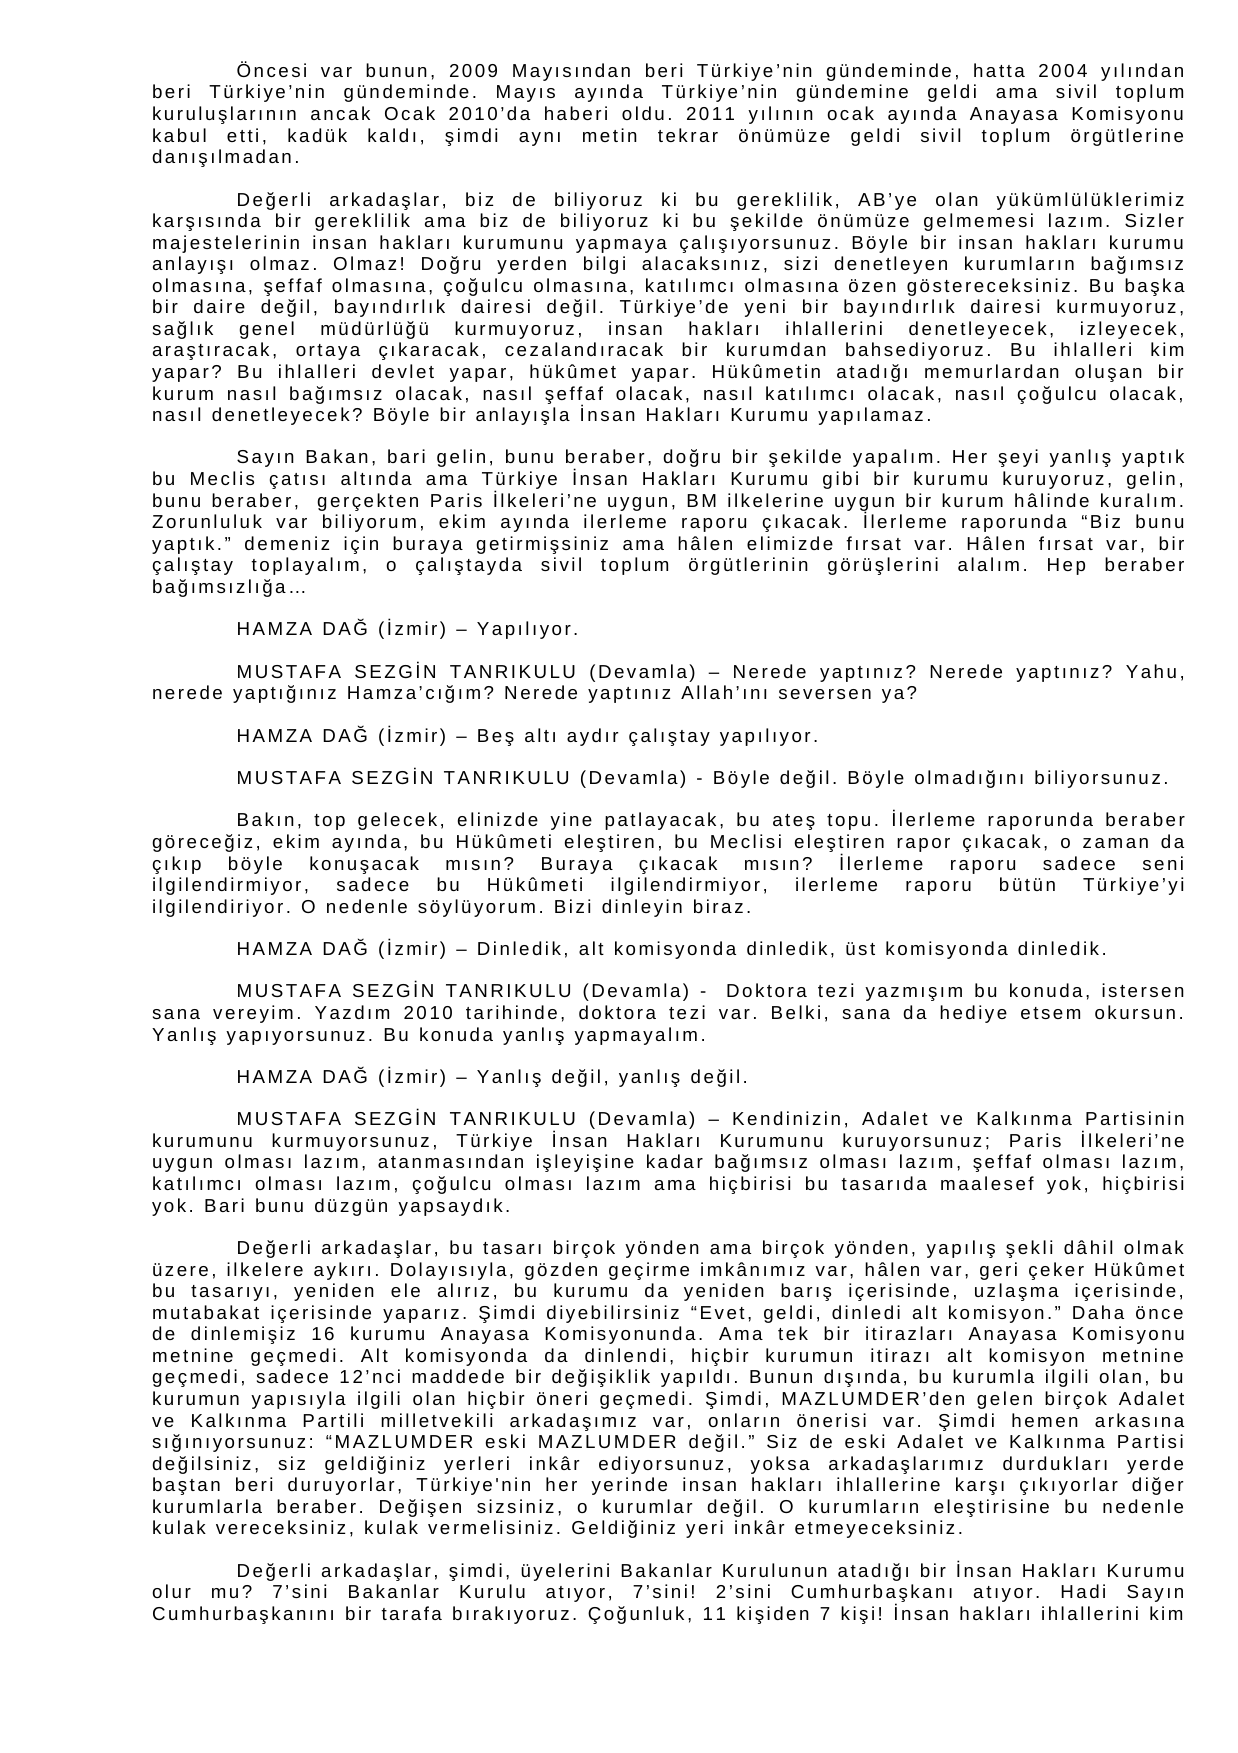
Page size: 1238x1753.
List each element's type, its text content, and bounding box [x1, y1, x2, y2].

text HAMZA DAĞ (İzmir) – Yapılıyor. [152, 618, 1186, 640]
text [152, 1559, 1186, 1624]
text Sayın Bakan, bari gelin, bunu beraber, doğru bir şekilde yapalım. Her şeyi yanlış yaptık bu Meclis çatısı altında ama Türkiye İnsan Hakları Kurumu gibi bir kurumu kuruyoruz, gelin, bunu beraber, gerçekten Paris İlkeleri’ne uygun, BM ilkelerine uygun bir kurum hâlinde kuralım. Zorunluluk var biliyorum, ekim ayında ilerleme raporu çıkacak. İlerleme raporunda “Biz bunu yaptık.” demeniz için buraya getirmişsiniz ama hâlen elimizde fırsat var. Hâlen fırsat var, bir çalıştay toplayalım, o çalıştayda sivil toplum örgütlerinin görüşlerini alalım. Hep beraber bağımsızlığa… [152, 446, 1186, 597]
text Bakın, top gelecek, elinizde yine patlayacak, bu ateş topu. İlerleme raporunda beraber göreceğiz, ekim ayında, bu Hükûmeti eleştiren, bu Meclisi eleştiren rapor çıkacak, o zaman da çıkıp böyle konuşacak mısın? Buraya çıkacak mısın? İlerleme raporu sadece seni ilgilendirmiyor, sadece bu Hükûmeti ilgilendirmiyor, ilerleme raporu bütün Türkiye’yi ilgilendiriyor. O nedenle söylüyorum. Bizi dinleyin biraz. [152, 809, 1186, 917]
text MUSTAFA SEZGİN TANRIKULU (Devamla) – Nerede yaptınız? Nerede yaptınız? Yahu, nerede yaptığınız Hamza’cığım? Nerede yaptınız Allah’ını seversen ya? [152, 661, 1186, 704]
text MUSTAFA SEZGİN TANRIKULU (Devamla) - Böyle değil. Böyle olmadığını biliyorsunuz. [152, 767, 1186, 788]
text MUSTAFA SEZGİN TANRIKULU (Devamla) – Kendinizin, Adalet ve Kalkınma Partisinin kurumunu kurmuyorsunuz, Türkiye İnsan Hakları Kurumunu kuruyorsunuz; Paris İlkeleri’ne uygun olması lazım, atanmasından işleyişine kadar bağımsız olması lazım, şeffaf olması lazım, katılımcı olması lazım, çoğulcu olması lazım ama hiçbirisi bu tasarıda maalesef yok, hiçbirisi yok. Bari bunu düzgün yapsaydık. [152, 1108, 1186, 1216]
text Öncesi var bunun, 2009 Mayısından beri Türkiye’nin gündeminde, hatta 2004 yılından beri Türkiye’nin gündeminde. Mayıs ayında Türkiye’nin gündemine geldi ama sivil toplum kuruluşlarının ancak Ocak 2010’da haberi oldu. 2011 yılının ocak ayında Anayasa Komisyonu kabul etti, kadük kaldı, şimdi aynı metin tekrar önümüze geldi sivil toplum örgütlerine danışılmadan. [152, 60, 1186, 167]
text MUSTAFA SEZGİN TANRIKULU (Devamla) - Doktora tezi yazmışım bu konuda, istersen sana vereyim. Yazdım 2010 tarihinde, doktora tezi var. Belki, sana da hediye etsem okursun. Yanlış yapıyorsunuz. Bu konuda yanlış yapmayalım. [152, 980, 1186, 1045]
text Değerli arkadaşlar, biz de biliyoruz ki bu gereklilik, AB’ye olan yükümlülüklerimiz karşısında bir gereklilik ama biz de biliyoruz ki bu şekilde önümüze gelmemesi lazım. Sizler majestelerinin insan hakları kurumunu yapmaya çalışıyorsunuz. Böyle bir insan hakları kurumu anlayışı olmaz. Olmaz! Doğru yerden bilgi alacaksınız, sizi denetleyen kurumların bağımsız olmasına, şeffaf olmasına, çoğulcu olmasına, katılımcı olmasına özen göstereceksiniz. Bu başka bir daire değil, bayındırlık dairesi değil. Türkiye’de yeni bir bayındırlık dairesi kurmuyoruz, sağlık genel müdürlüğü kurmuyoruz, insan hakları ihlallerini denetleyecek, izleyecek, araştıracak, ortaya çıkaracak, cezalandıracak bir kurumdan bahsediyoruz. Bu ihlalleri kim yapar? Bu ihlalleri devlet yapar, hükûmet yapar. Hükûmetin atadığı memurlardan oluşan bir kurum nasıl bağımsız olacak, nasıl şeffaf olacak, nasıl katılımcı olacak, nasıl çoğulcu olacak, nasıl denetleyecek? Böyle bir anlayışla İnsan Hakları Kurumu yapılamaz. [152, 188, 1186, 426]
text HAMZA DAĞ (İzmir) – Beş altı aydır çalıştay yapılıyor. [152, 724, 1186, 746]
text HAMZA DAĞ (İzmir) – Dinledik, alt komisyonda dinledik, üst komisyonda dinledik. [152, 938, 1186, 959]
text HAMZA DAĞ (İzmir) – Yanlış değil, yanlış değil. [152, 1066, 1186, 1087]
text Değerli arkadaşlar, bu tasarı birçok yönden ama birçok yönden, yapılış şekli dâhil olmak üzere, ilkelere aykırı. Dolayısıyla, gözden geçirme imkânımız var, hâlen var, geri çeker Hükûmet bu tasarıyı, yeniden ele alırız, bu kurumu da yeniden barış içerisinde, uzlaşma içerisinde, mutabakat içerisinde yaparız. Şimdi diyebilirsiniz “Evet, geldi, dinledi alt komisyon.” Daha önce de dinlemişiz 16 kurumu Anayasa Komisyonunda. Ama tek bir itirazları Anayasa Komisyonu metnine geçmedi. Alt komisyonda da dinlendi, hiçbir kurumun itirazı alt komisyon metnine geçmedi, sadece 12’nci maddede bir değişiklik yapıldı. Bunun dışında, bu kurumla ilgili olan, bu kurumun yapısıyla ilgili olan hiçbir öneri geçmedi. Şimdi, MAZLUMDER’den gelen birçok Adalet ve Kalkınma Partili milletvekili arkadaşımız var, onların önerisi var. Şimdi hemen arkasına sığınıyorsunuz: “MAZLUMDER eski MAZLUMDER değil.” Siz de eski Adalet ve Kalkınma Partisi değilsiniz, siz geldiğiniz yerleri inkâr ediyorsunuz, yoksa arkadaşlarımız durdukları yerde baştan beri duruyorlar, Türkiye'nin her yerinde insan hakları ihlallerine karşı çıkıyorlar diğer kurumlarla beraber. Değişen sizsiniz, o kurumlar değil. O kurumların eleştirisine bu nedenle kulak vereceksiniz, kulak vermelisiniz. Geldiğiniz yeri inkâr etmeyeceksiniz. [152, 1237, 1186, 1539]
